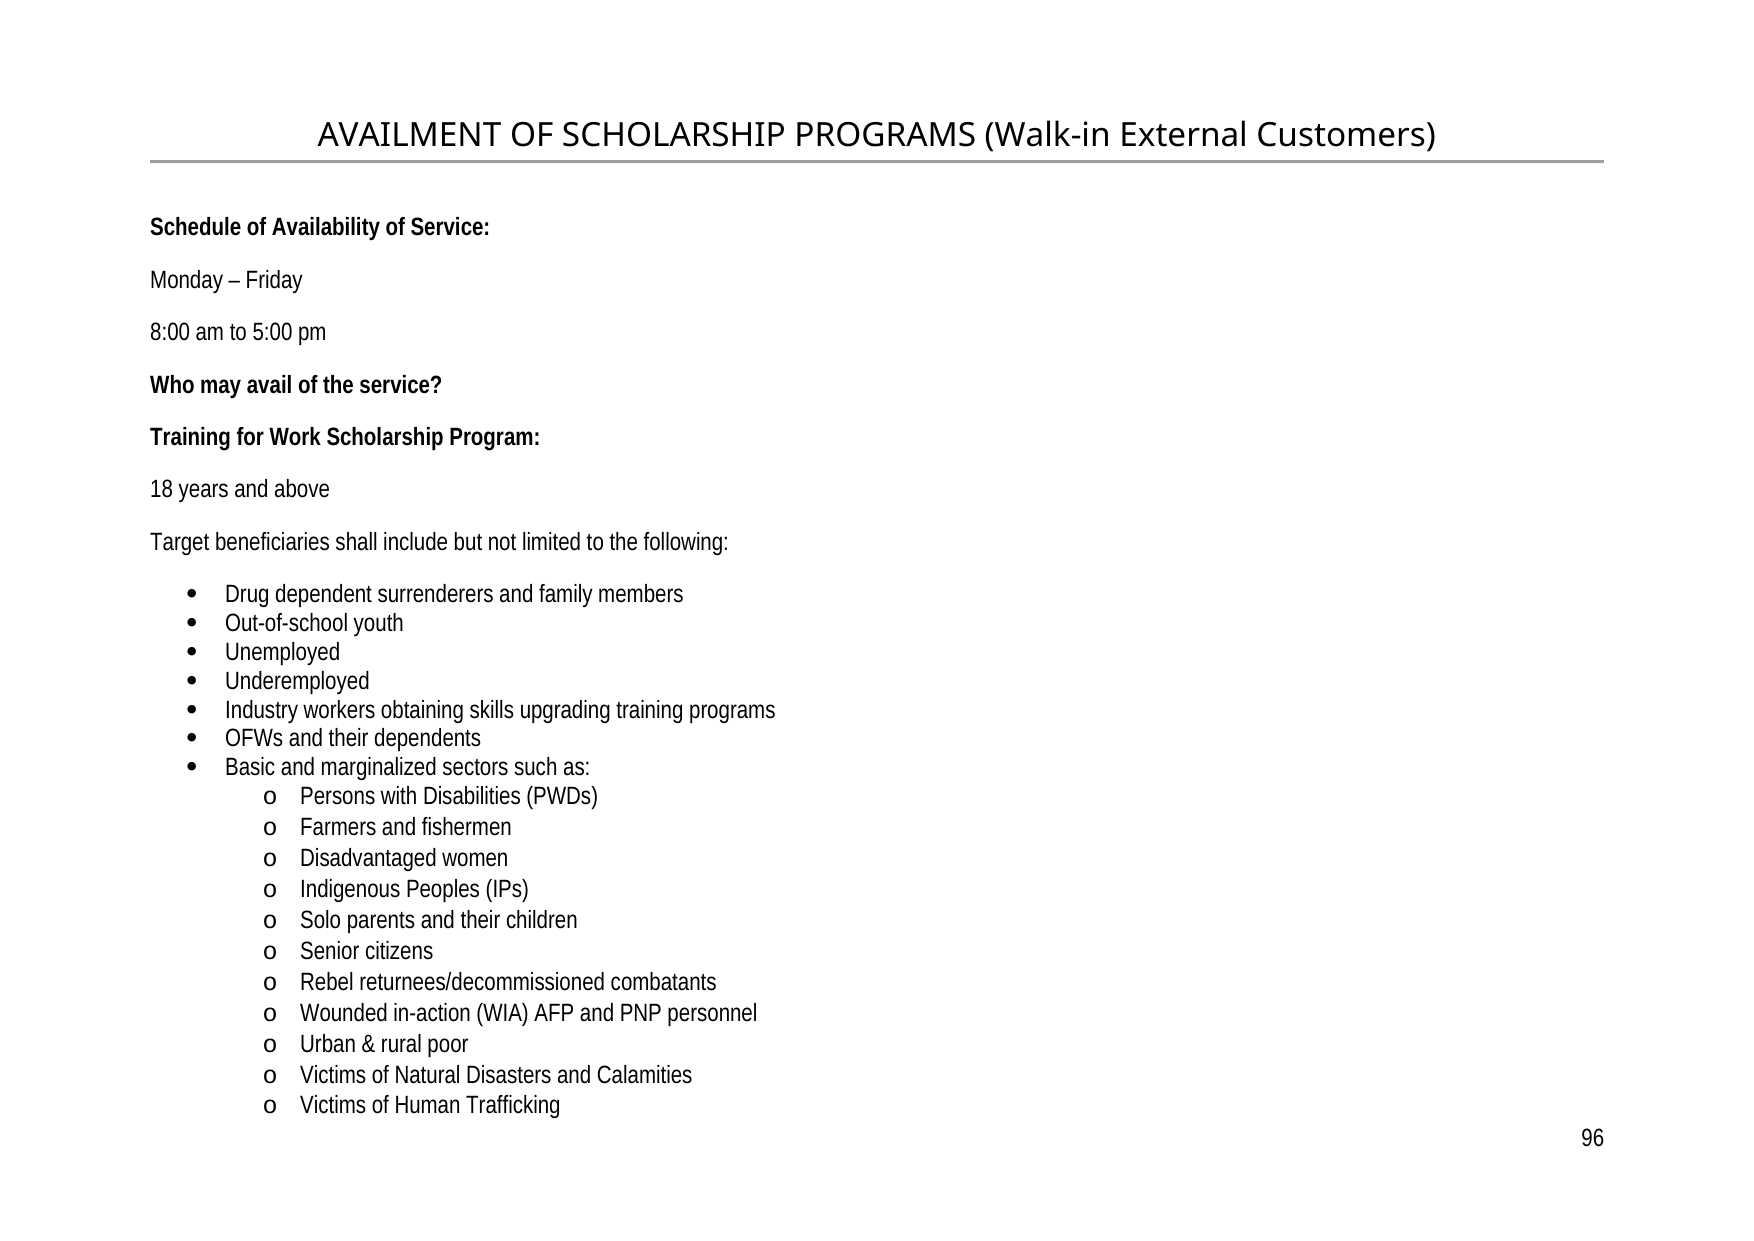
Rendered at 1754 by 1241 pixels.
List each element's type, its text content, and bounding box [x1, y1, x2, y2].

list Drug dependent surrenderers and family members [187, 579, 1604, 608]
list Farmers and fishermen [262, 812, 1604, 843]
list Indigenous Peoples (IPs) [262, 874, 1604, 905]
list Underemployed [187, 666, 1604, 694]
text Schedule of Availability of Service: [150, 212, 1604, 241]
list Senior citizens [262, 936, 1604, 967]
list Victims of Natural Disasters and Calamities [262, 1059, 1604, 1091]
list Urban & rural poor [262, 1029, 1604, 1059]
text 8:00 am to 5:00 pm [150, 317, 1604, 346]
text Who may avail of the service? [150, 369, 1604, 398]
text Monday – Friday [150, 265, 1604, 293]
list Wounded in-action (WIA) AFP and PNP personnel [262, 998, 1604, 1029]
list OFWs and their dependents [187, 723, 1604, 752]
subtitle AVAILMENT OF SCHOLARSHIP PROGRAMS (Walk-in External Customers) [150, 110, 1604, 156]
text 18 years and above [150, 474, 1604, 503]
list Solo parents and their children [262, 905, 1604, 936]
list Industry workers obtaining skills upgrading training programs [187, 694, 1604, 723]
text Training for Work Scholarship Program: [150, 422, 1604, 451]
list Victims of Human Trafficking [262, 1091, 1604, 1121]
list Basic and marginalized sectors such as: [187, 752, 1604, 781]
list Unemployed [187, 637, 1604, 666]
text Target beneficiaries shall include but not limited to the following: [150, 527, 1604, 555]
list Rebel returnees/decommissioned combatants [262, 967, 1604, 998]
list Persons with Disabilities (PWDs) [262, 781, 1604, 812]
list Disadvantaged women [262, 843, 1604, 874]
list Out-of-school youth [187, 608, 1604, 637]
